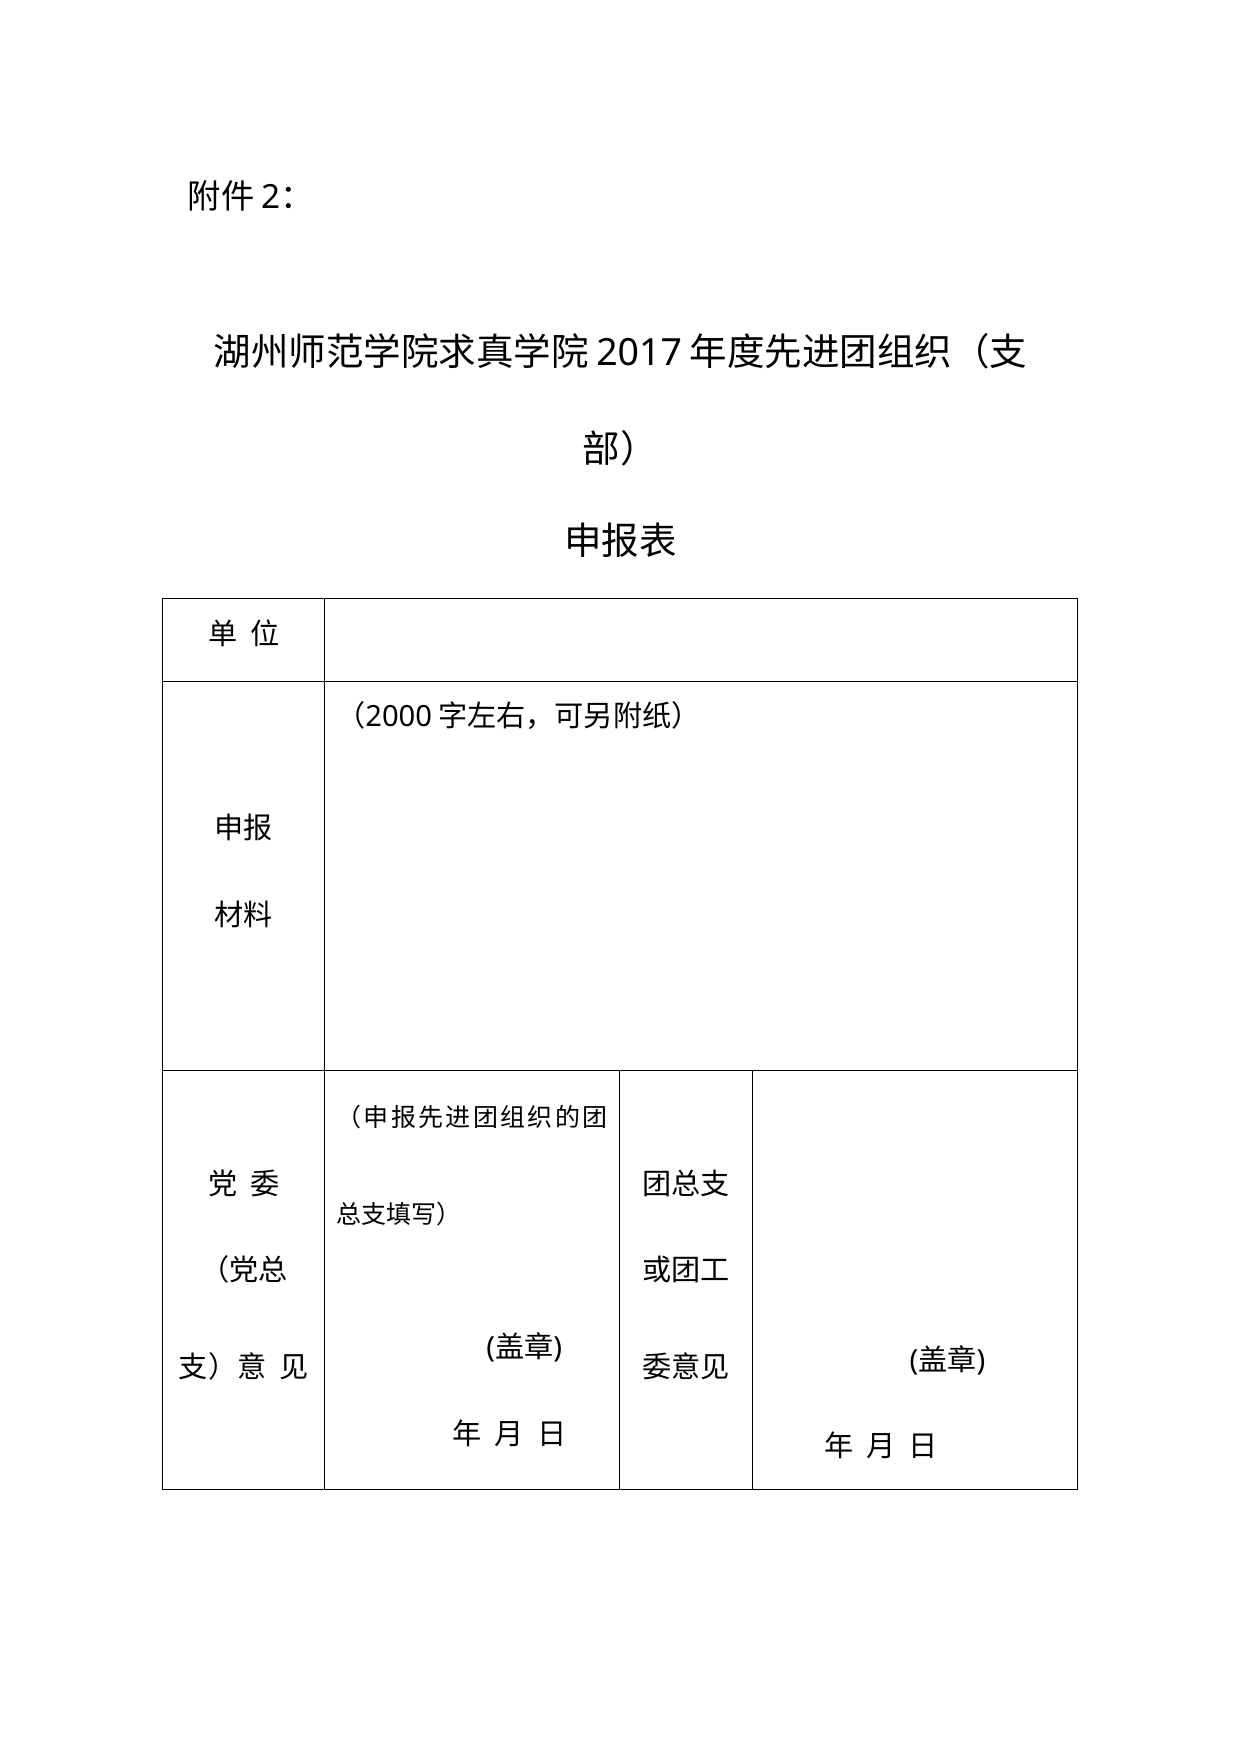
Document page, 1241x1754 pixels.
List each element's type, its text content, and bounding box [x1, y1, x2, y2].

table_cell （申报先进团组织的团总支填写） (盖章) 年 月 日 [325, 1071, 619, 1489]
table_cell 申报 材料 [163, 682, 324, 1069]
table_cell （2000字左右，可另附纸） [325, 682, 1077, 1069]
table_cell 党 委 （党总支）意 见 [163, 1071, 324, 1489]
text 湖州师范学院求真学院2017年度先进团组织（支部） [187, 316, 1053, 479]
table_cell (盖章) 年 月 日 [753, 1071, 1077, 1489]
table_cell 团总支 或团工委意见 [620, 1071, 752, 1489]
text 申报表 [187, 506, 1053, 571]
text 附件2： [187, 162, 1053, 227]
table_header 单 位 [163, 599, 324, 681]
table_header [325, 599, 1077, 681]
